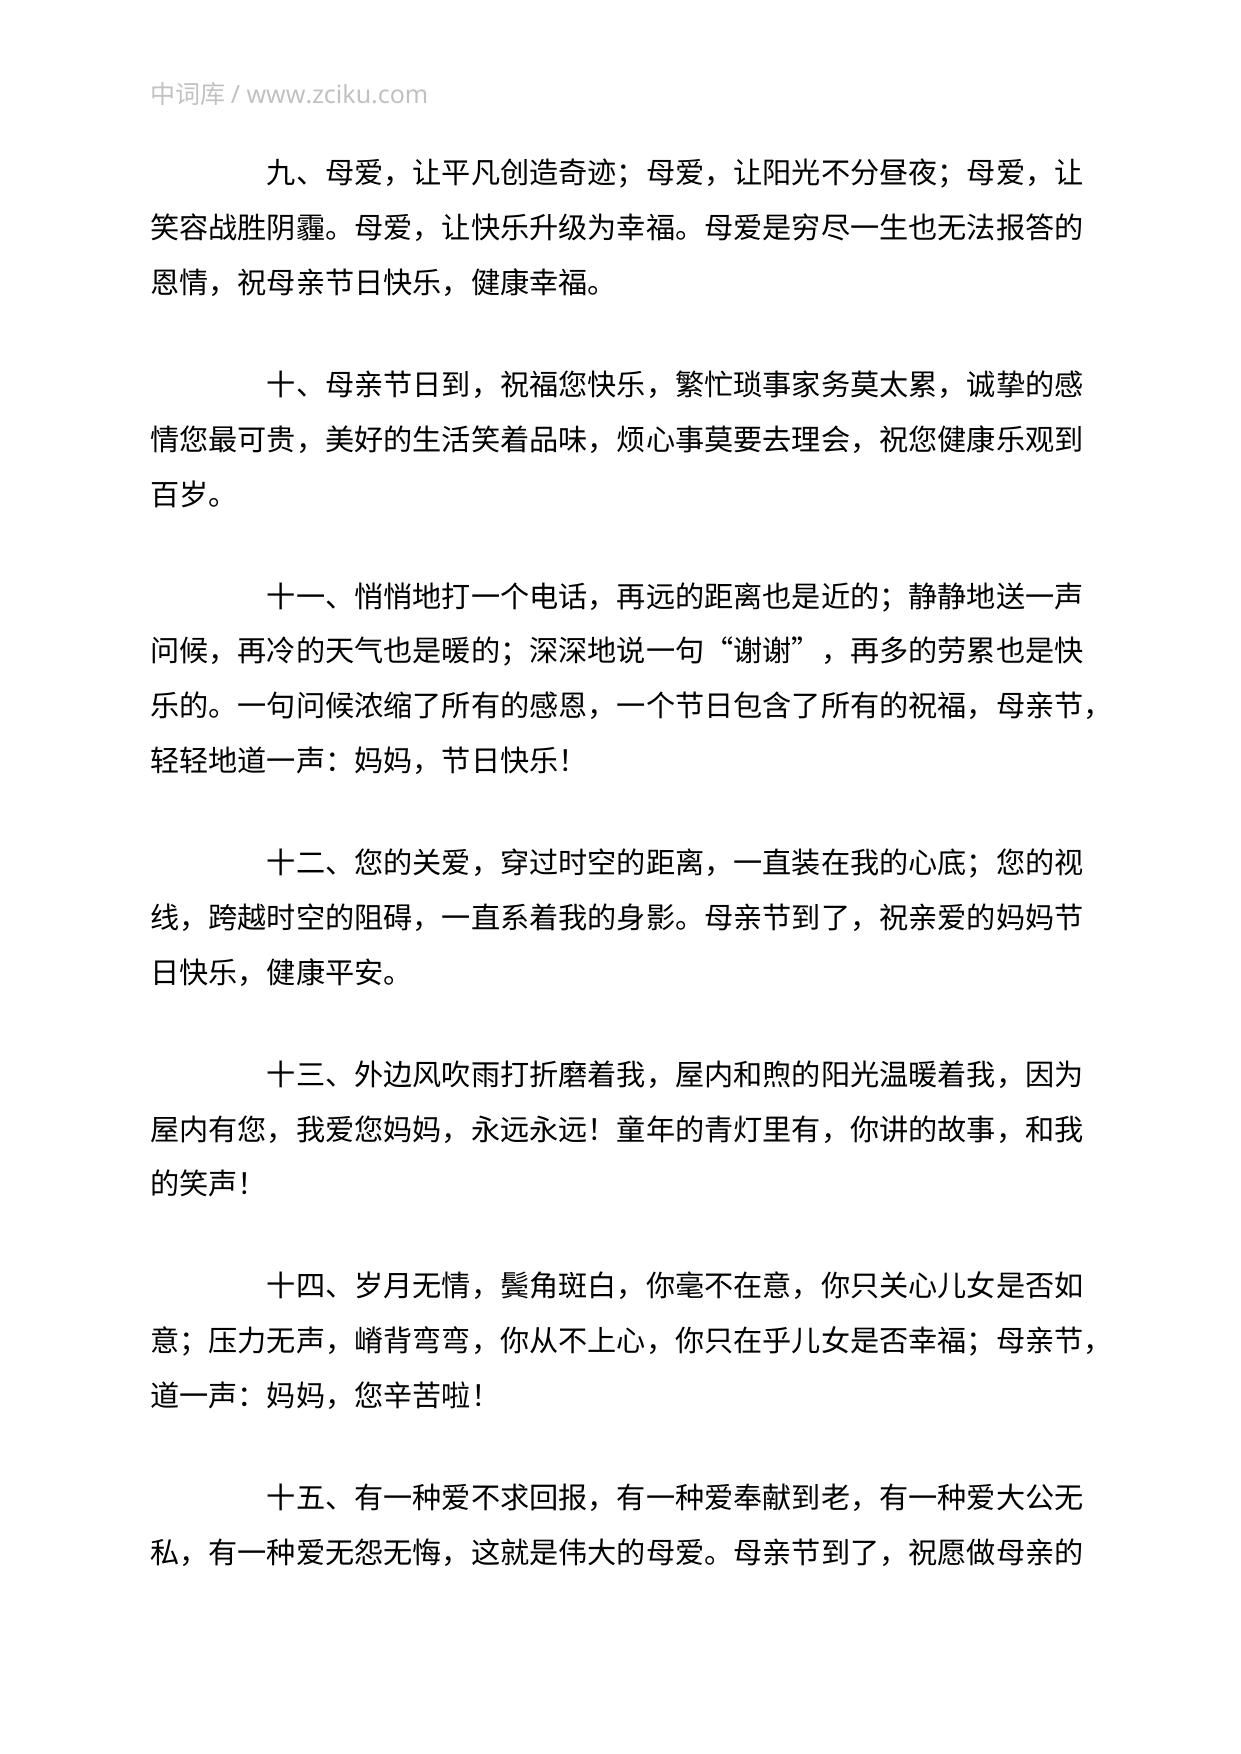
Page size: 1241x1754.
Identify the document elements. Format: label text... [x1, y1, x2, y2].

text 九、母爱，让平凡创造奇迹；母爱，让阳光不分昼夜；母爱，让笑容战胜阴霾。母爱，让快乐升级为幸福。母爱是穷尽一生也无法报答的恩情，祝母亲节日快乐，健康幸福。 [150, 150, 1090, 302]
text 十二、您的关爱，穿过时空的距离，一直装在我的心底；您的视线，跨越时空的阻碍，一直系着我的身影。母亲节到了，祝亲爱的妈妈节日快乐，健康平安。 [150, 839, 1090, 992]
text 十三、外边风吹雨打折磨着我，屋内和煦的阳光温暖着我，因为屋内有您，我爱您妈妈，永远永远！童年的青灯里有，你讲的故事，和我的笑声！ [150, 1051, 1090, 1203]
text 十四、岁月无情，鬓角斑白，你毫不在意，你只关心儿女是否如意；压力无声，嵴背弯弯，你从不上心，你只在乎儿女是否幸福；母亲节，道一声：妈妈，您辛苦啦！ [150, 1263, 1090, 1415]
text 十、母亲节日到，祝福您快乐，繁忙琐事家务莫太累，诚挚的感情您最可贵，美好的生活笑着品味，烦心事莫要去理会，祝您健康乐观到百岁。 [150, 362, 1090, 514]
text 十一、悄悄地打一个电话，再远的距离也是近的；静静地送一声问候，再冷的天气也是暖的；深深地说一句“谢谢”，再多的劳累也是快乐的。一句问候浓缩了所有的感恩，一个节日包含了所有的祝福，母亲节，轻轻地道一声：妈妈，节日快乐！ [150, 573, 1090, 780]
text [150, 1474, 1090, 1571]
